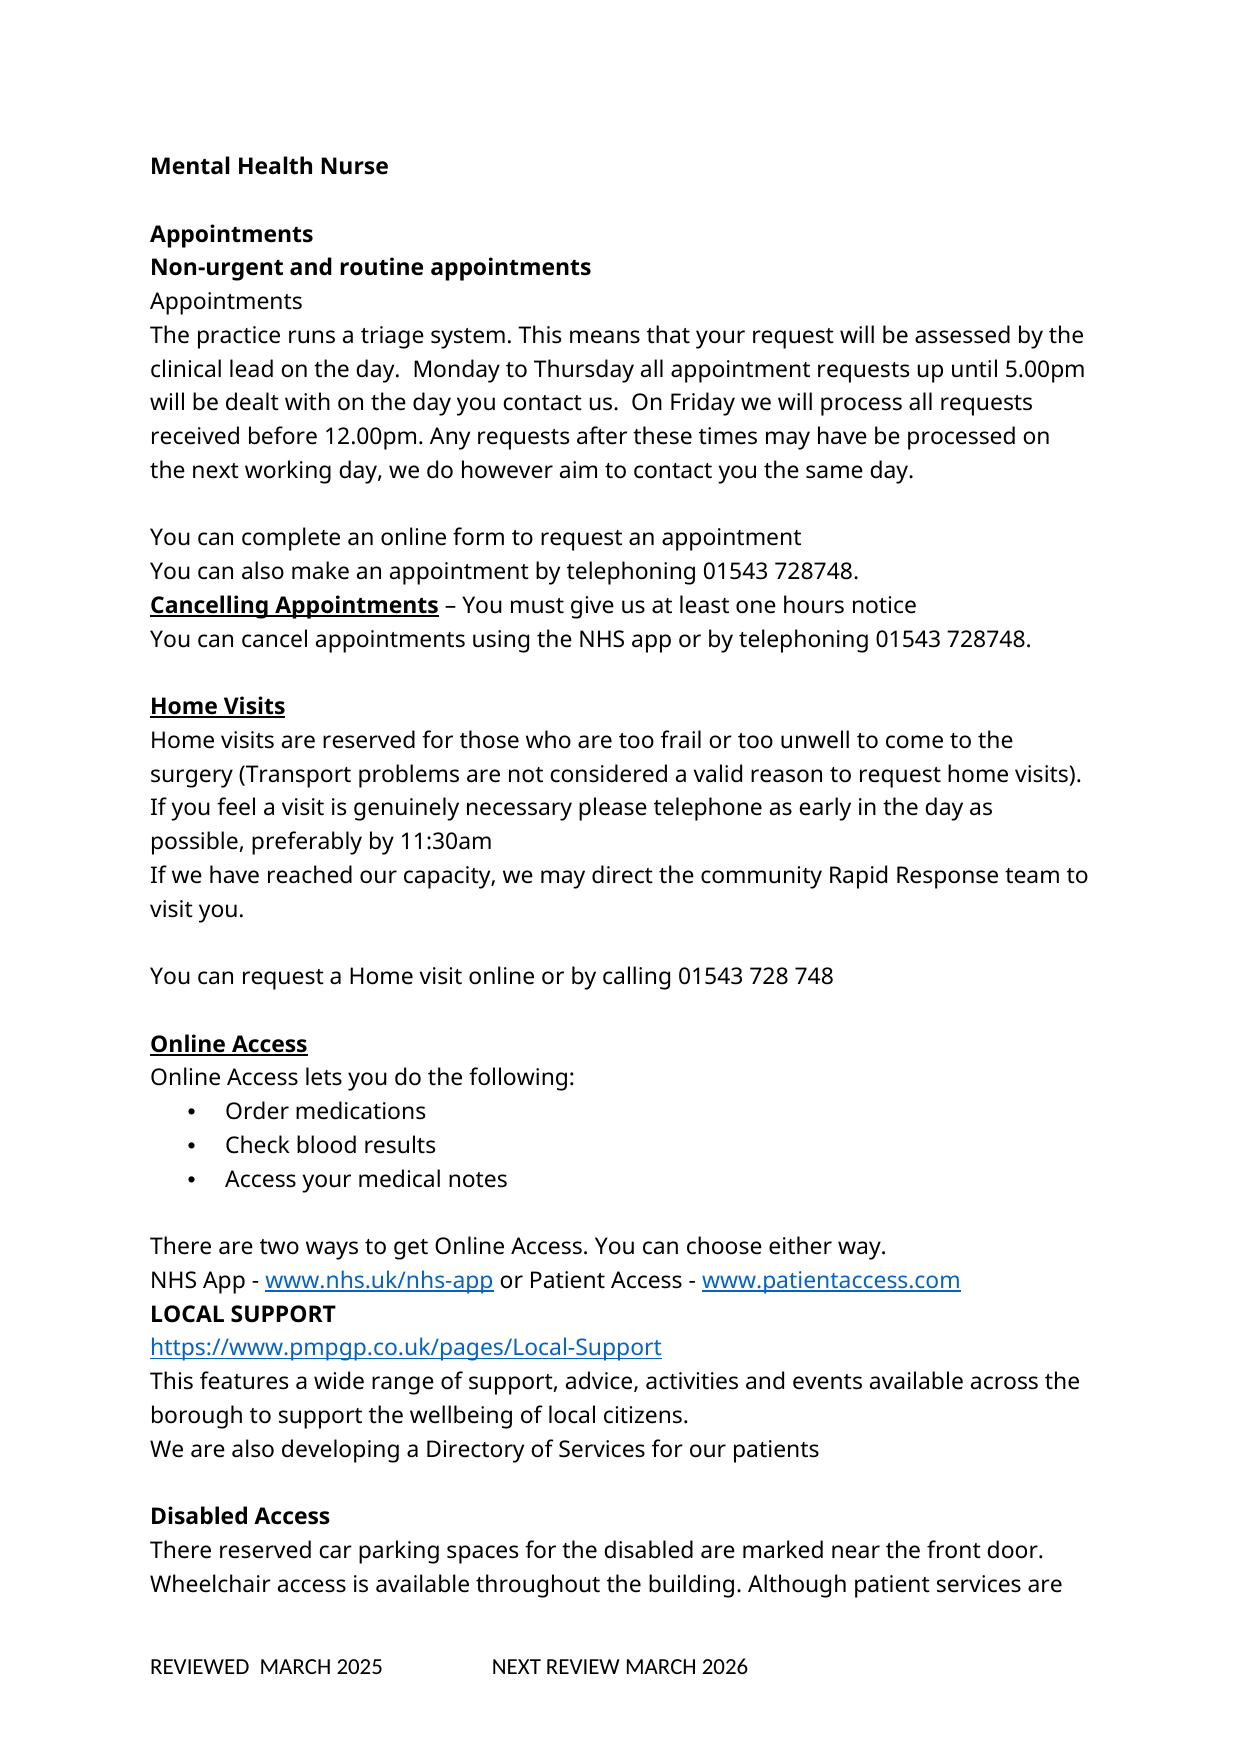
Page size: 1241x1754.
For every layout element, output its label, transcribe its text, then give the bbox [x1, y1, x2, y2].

text If we have reached our capacity, we may direct the community Rapid Response team to visit you. [150, 859, 1090, 924]
text Online Access [150, 1027, 1090, 1059]
text Appointments [150, 217, 1090, 249]
text There are two ways to get Online Access. You can choose either way. [150, 1230, 1090, 1261]
text You can also make an appointment by telephoning 01543 728748. [150, 555, 1090, 586]
text You can request a Home visit online or by calling 01543 728 748 [150, 960, 1090, 991]
text You can complete an online form to request an appointment [150, 521, 1090, 552]
text Online Access lets you do the following: [150, 1061, 1090, 1092]
text Cancelling Appointments – You must give us at least one hours notice [150, 589, 1090, 620]
text Appointments [150, 285, 1090, 316]
list Access your medical notes [187, 1162, 1090, 1194]
text You can cancel appointments using the NHS app or by telephoning 01543 728748. [150, 622, 1090, 654]
text Mental Health Nurse [150, 150, 1090, 181]
list Order medications [187, 1095, 1090, 1126]
text We are also developing a Directory of Services for our patients [150, 1432, 1090, 1464]
text Home visits are reserved for those who are too frail or too unwell to come to the surgery (Transport problems are not considered a valid reason to request home visits). If you feel a visit is genuinely necessary please telephone as early in the day as possible, preferably by 11:30am [150, 724, 1090, 856]
text Home Visits [150, 690, 1090, 721]
text LOCAL SUPPORT [150, 1297, 1090, 1329]
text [150, 1534, 1090, 1599]
text This features a wide range of support, advice, activities and events available across the borough to support the wellbeing of local citizens. [150, 1365, 1090, 1430]
text NHS App - www.nhs.uk/nhs-app or Patient Access - www.patientaccess.com [150, 1264, 1090, 1295]
list Check blood results [187, 1129, 1090, 1160]
text The practice runs a triage system. This means that your request will be assessed by the clinical lead on the day. Monday to Thursday all appointment requests up until 5.00pm will be dealt with on the day you contact us. On Friday we will process all requests received before 12.00pm. Any requests after these times may have be processed on the next working day, we do however aim to contact you the same day. [150, 319, 1090, 485]
text Disabled Access [150, 1500, 1090, 1531]
text Non-urgent and routine appointments [150, 251, 1090, 282]
text https://www.pmpgp.co.uk/pages/Local-Support [150, 1331, 1090, 1362]
